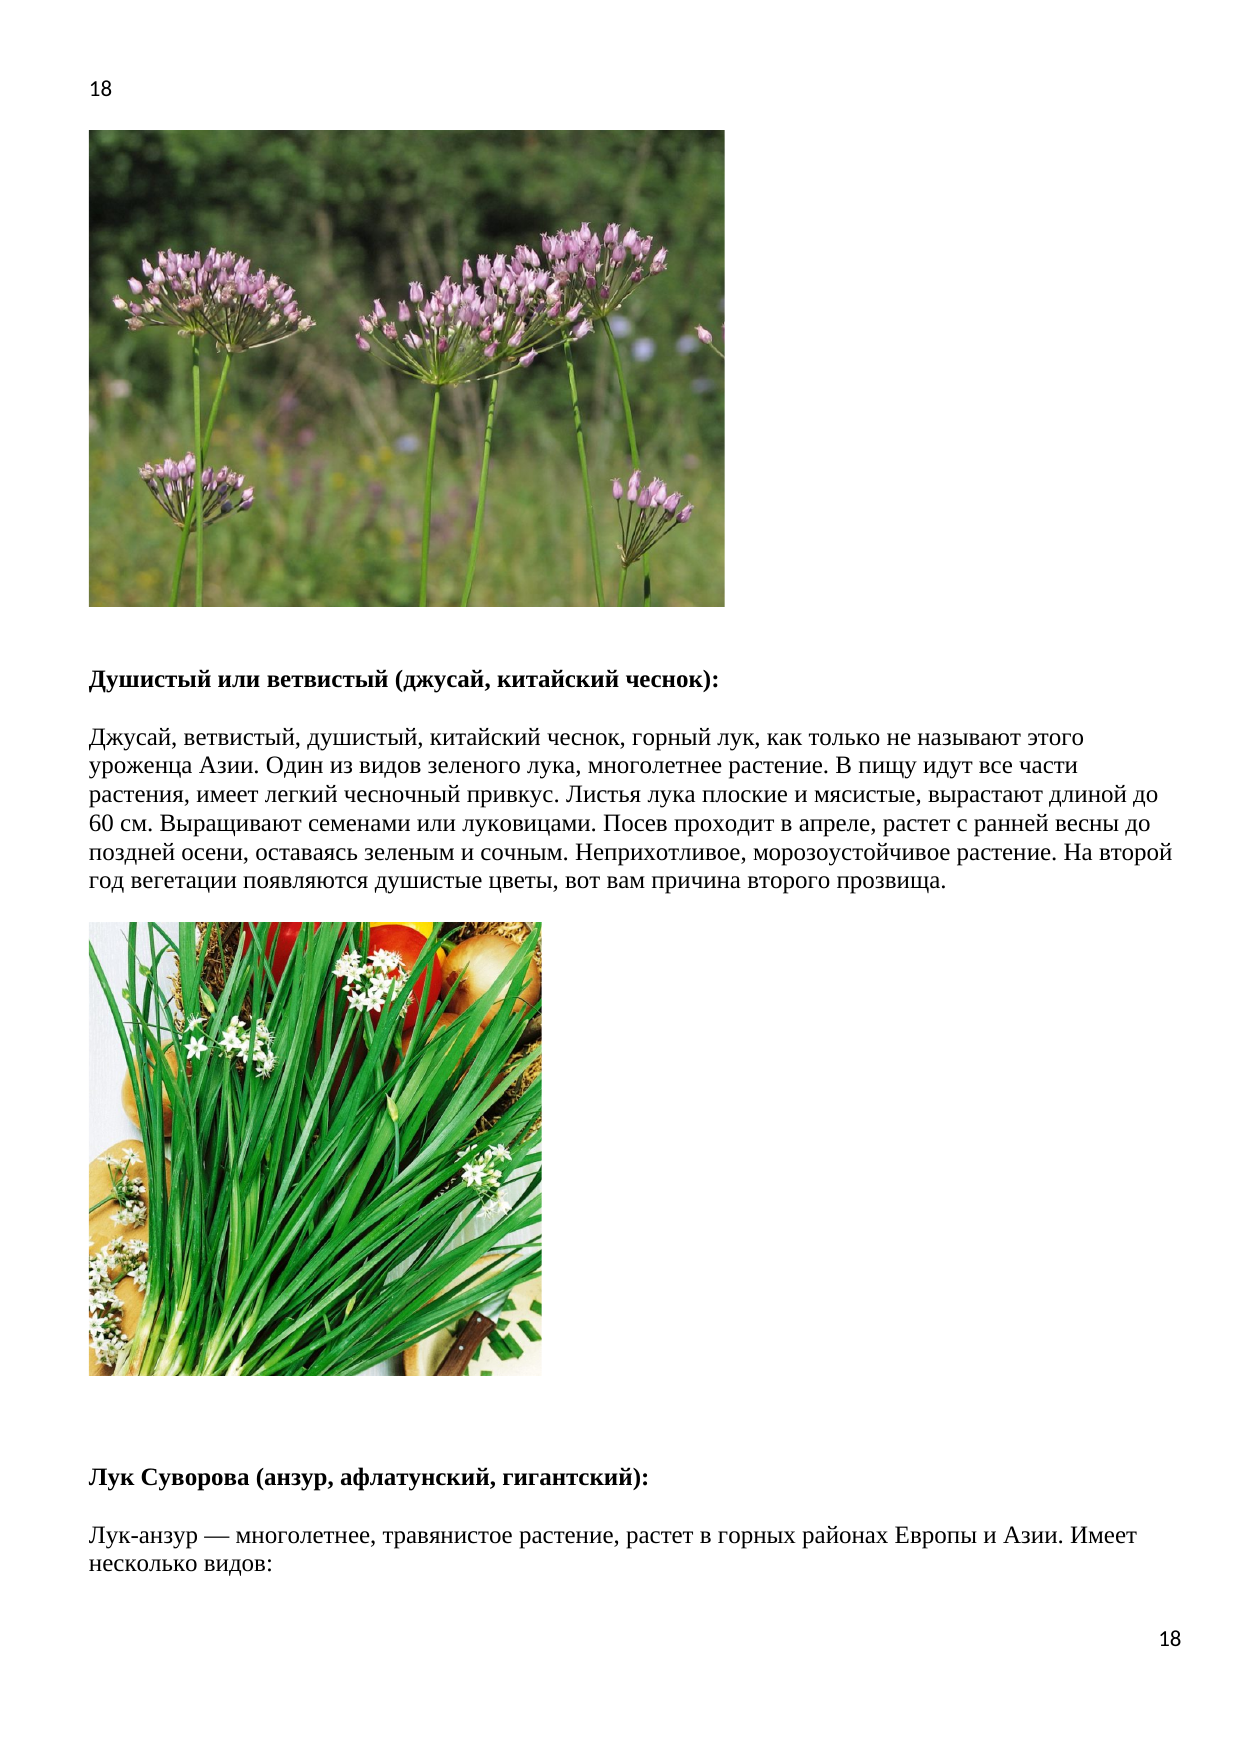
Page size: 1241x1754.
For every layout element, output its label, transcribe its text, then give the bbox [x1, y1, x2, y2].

picture [88, 130, 725, 607]
text Лук Суворова (анзур, афлатунский, гигантский): [89, 1462, 1181, 1491]
text Душистый или ветвистый (джусай, китайский чеснок): [89, 664, 1181, 693]
text Джусай, ветвистый, душистый, китайский чеснок, горный лук, как только не называют этого уроженца Азии. Один из видов зеленого лука, многолетнее растение. В пищу идут все части растения, имеет легкий чесночный привкус. Листья лука плоские и мясистые, вырастают длиной до 60 см. Выращивают семенами или луковицами. Посев проходит в апреле, растет с ранней весны до поздней осени, оставаясь зеленым и сочным. Неприхотливое, морозоустойчивое растение. На второй год вегетации появляются душистые цветы, вот вам причина второго прозвища. [89, 722, 1181, 894]
picture [88, 922, 542, 1376]
text Лук-анзур — многолетнее, травянистое растение, растет в горных районах Европы и Азии. Имеет несколько видов: [89, 1520, 1181, 1577]
